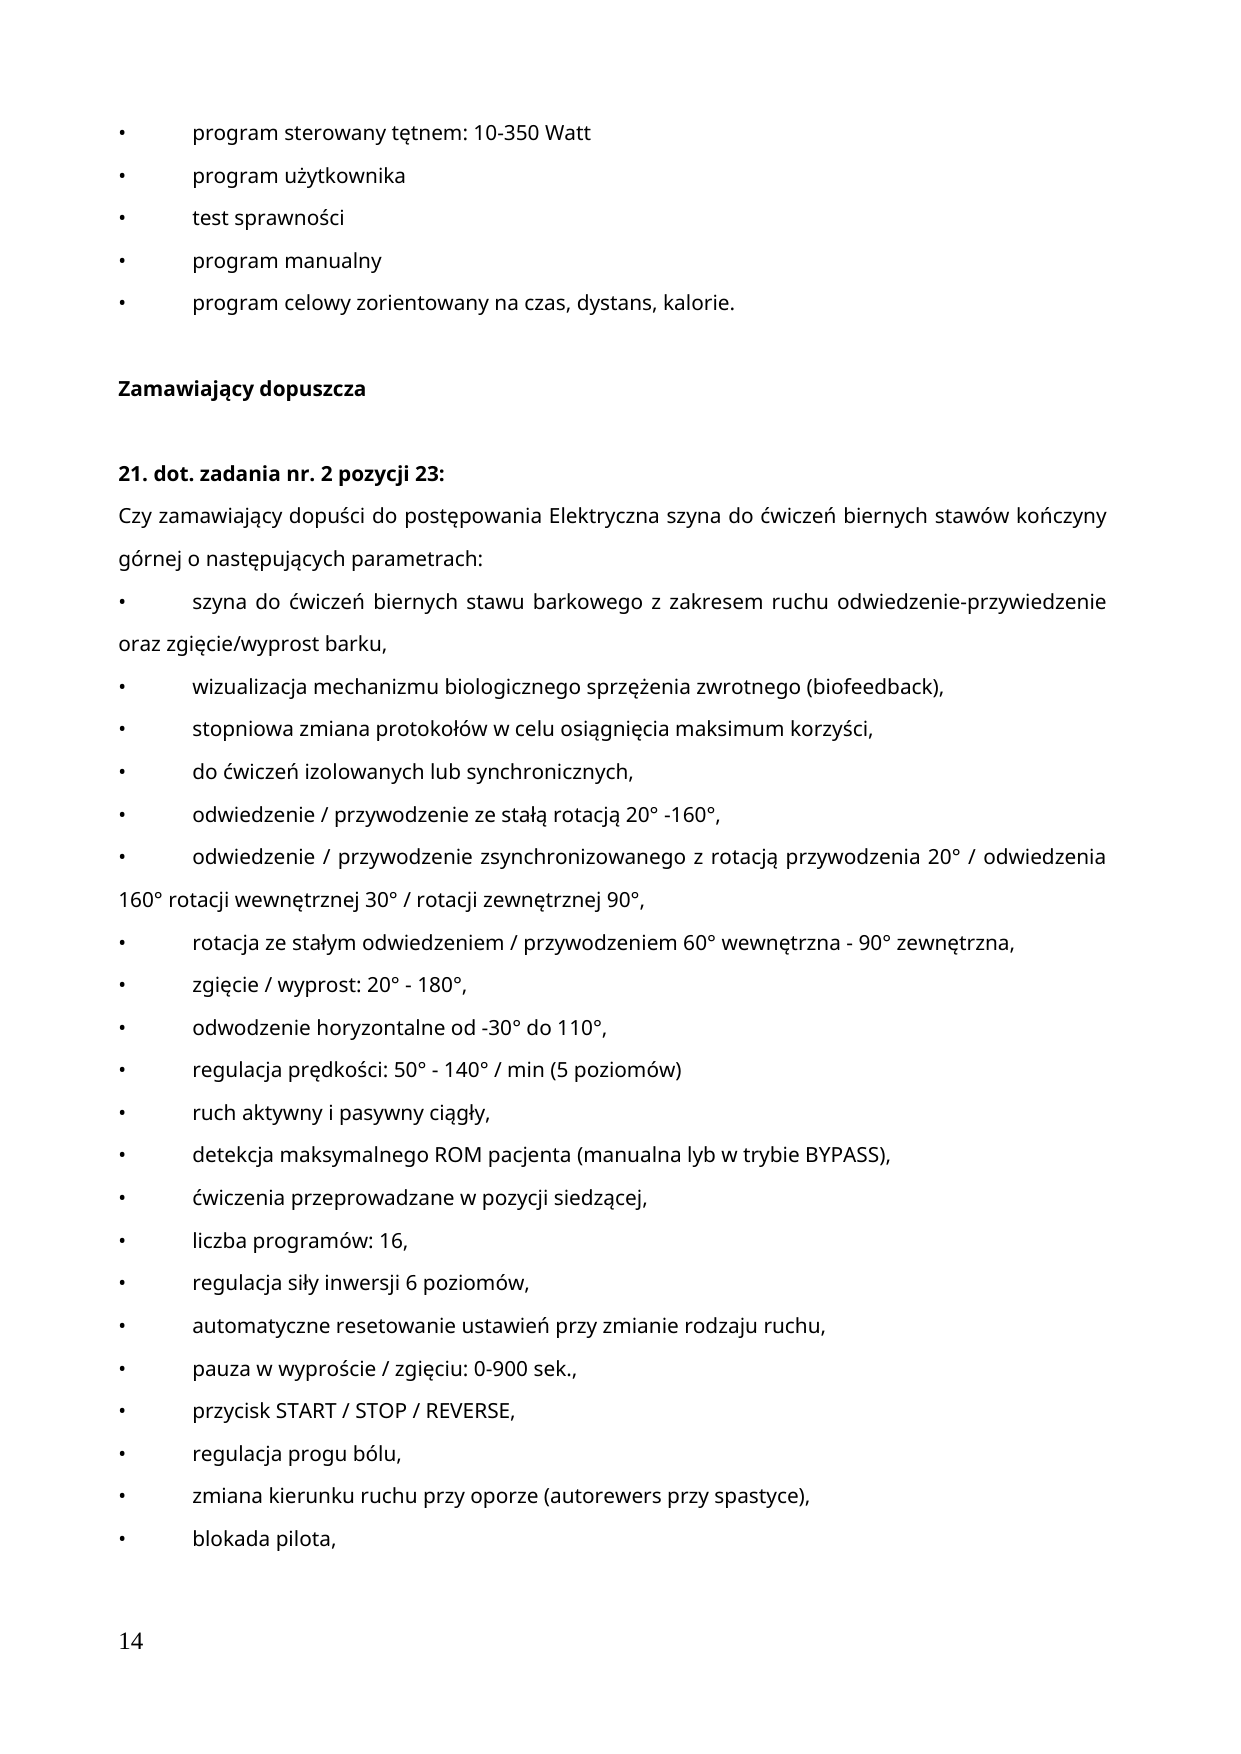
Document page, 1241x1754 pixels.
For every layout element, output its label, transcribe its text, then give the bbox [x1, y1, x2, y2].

text • pauza w wyproście / zgięciu: 0-900 sek., [118, 1354, 1107, 1382]
text • program użytkownika [118, 161, 1107, 189]
text 21. dot. zadania nr. 2 pozycji 23: [118, 459, 1107, 487]
text • test sprawności [118, 203, 1107, 232]
text • automatyczne resetowanie ustawień przy zmianie rodzaju ruchu, [118, 1311, 1107, 1339]
text • do ćwiczeń izolowanych lub synchronicznych, [118, 757, 1107, 786]
text • odwiedzenie / przywodzenie zsynchronizowanego z rotacją przywodzenia 20° / odwiedzenia 160° rotacji wewnętrznej 30° / rotacji zewnętrznej 90°, [118, 842, 1107, 913]
text • zmiana kierunku ruchu przy oporze (autorewers przy spastyce), [118, 1481, 1107, 1510]
text • przycisk START / STOP / REVERSE, [118, 1396, 1107, 1425]
text • zgięcie / wyprost: 20° - 180°, [118, 970, 1107, 999]
text • regulacja siły inwersji 6 poziomów, [118, 1268, 1107, 1297]
text • liczba programów: 16, [118, 1226, 1107, 1254]
text • odwodzenie horyzontalne od -30° do 110°, [118, 1013, 1107, 1041]
text Zamawiający dopuszcza [118, 374, 1107, 402]
text • program celowy zorientowany na czas, dystans, kalorie. [118, 288, 1107, 317]
text • wizualizacja mechanizmu biologicznego sprzężenia zwrotnego (biofeedback), [118, 672, 1107, 700]
text • regulacja progu bólu, [118, 1439, 1107, 1467]
text • stopniowa zmiana protokołów w celu osiągnięcia maksimum korzyści, [118, 714, 1107, 743]
text • ruch aktywny i pasywny ciągły, [118, 1098, 1107, 1126]
text • ćwiczenia przeprowadzane w pozycji siedzącej, [118, 1183, 1107, 1212]
text • regulacja prędkości: 50° - 140° / min (5 poziomów) [118, 1055, 1107, 1084]
text • program sterowany tętnem: 10-350 Watt [118, 118, 1107, 147]
text • blokada pilota, [118, 1524, 1107, 1552]
text • rotacja ze stałym odwiedzeniem / przywodzeniem 60° wewnętrzna - 90° zewnętrzna, [118, 928, 1107, 956]
text Czy zamawiający dopuści do postępowania Elektryczna szyna do ćwiczeń biernych stawów kończyny górnej o następujących parametrach: [118, 502, 1107, 573]
text • detekcja maksymalnego ROM pacjenta (manualna lyb w trybie BYPASS), [118, 1141, 1107, 1169]
text • szyna do ćwiczeń biernych stawu barkowego z zakresem ruchu odwiedzenie-przywiedzenie oraz zgięcie/wyprost barku, [118, 587, 1107, 658]
text • odwiedzenie / przywodzenie ze stałą rotacją 20° -160°, [118, 800, 1107, 828]
text • program manualny [118, 246, 1107, 274]
